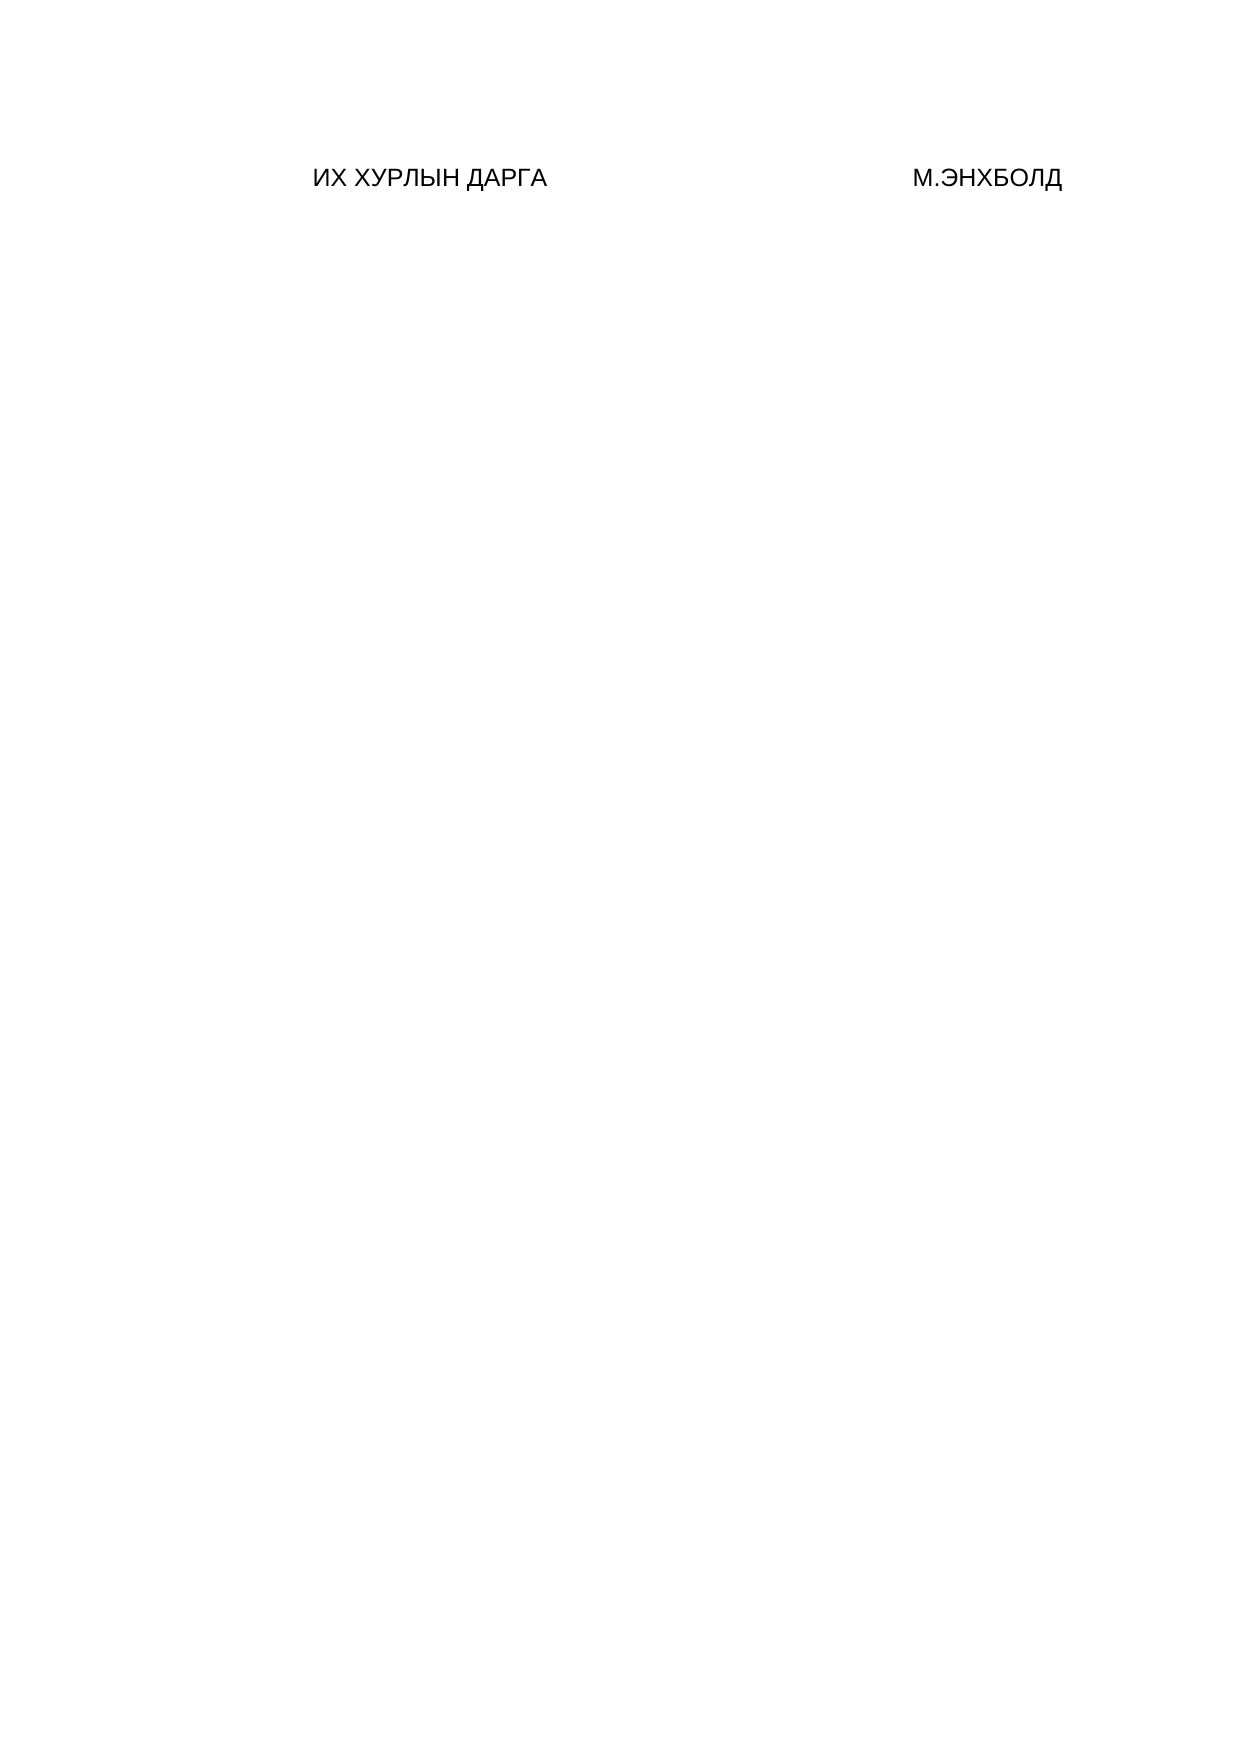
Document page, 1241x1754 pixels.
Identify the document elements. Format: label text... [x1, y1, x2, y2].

text ИХ ХУРЛЫН ДАРГА М.ЭНХБОЛД [162, 162, 1166, 191]
